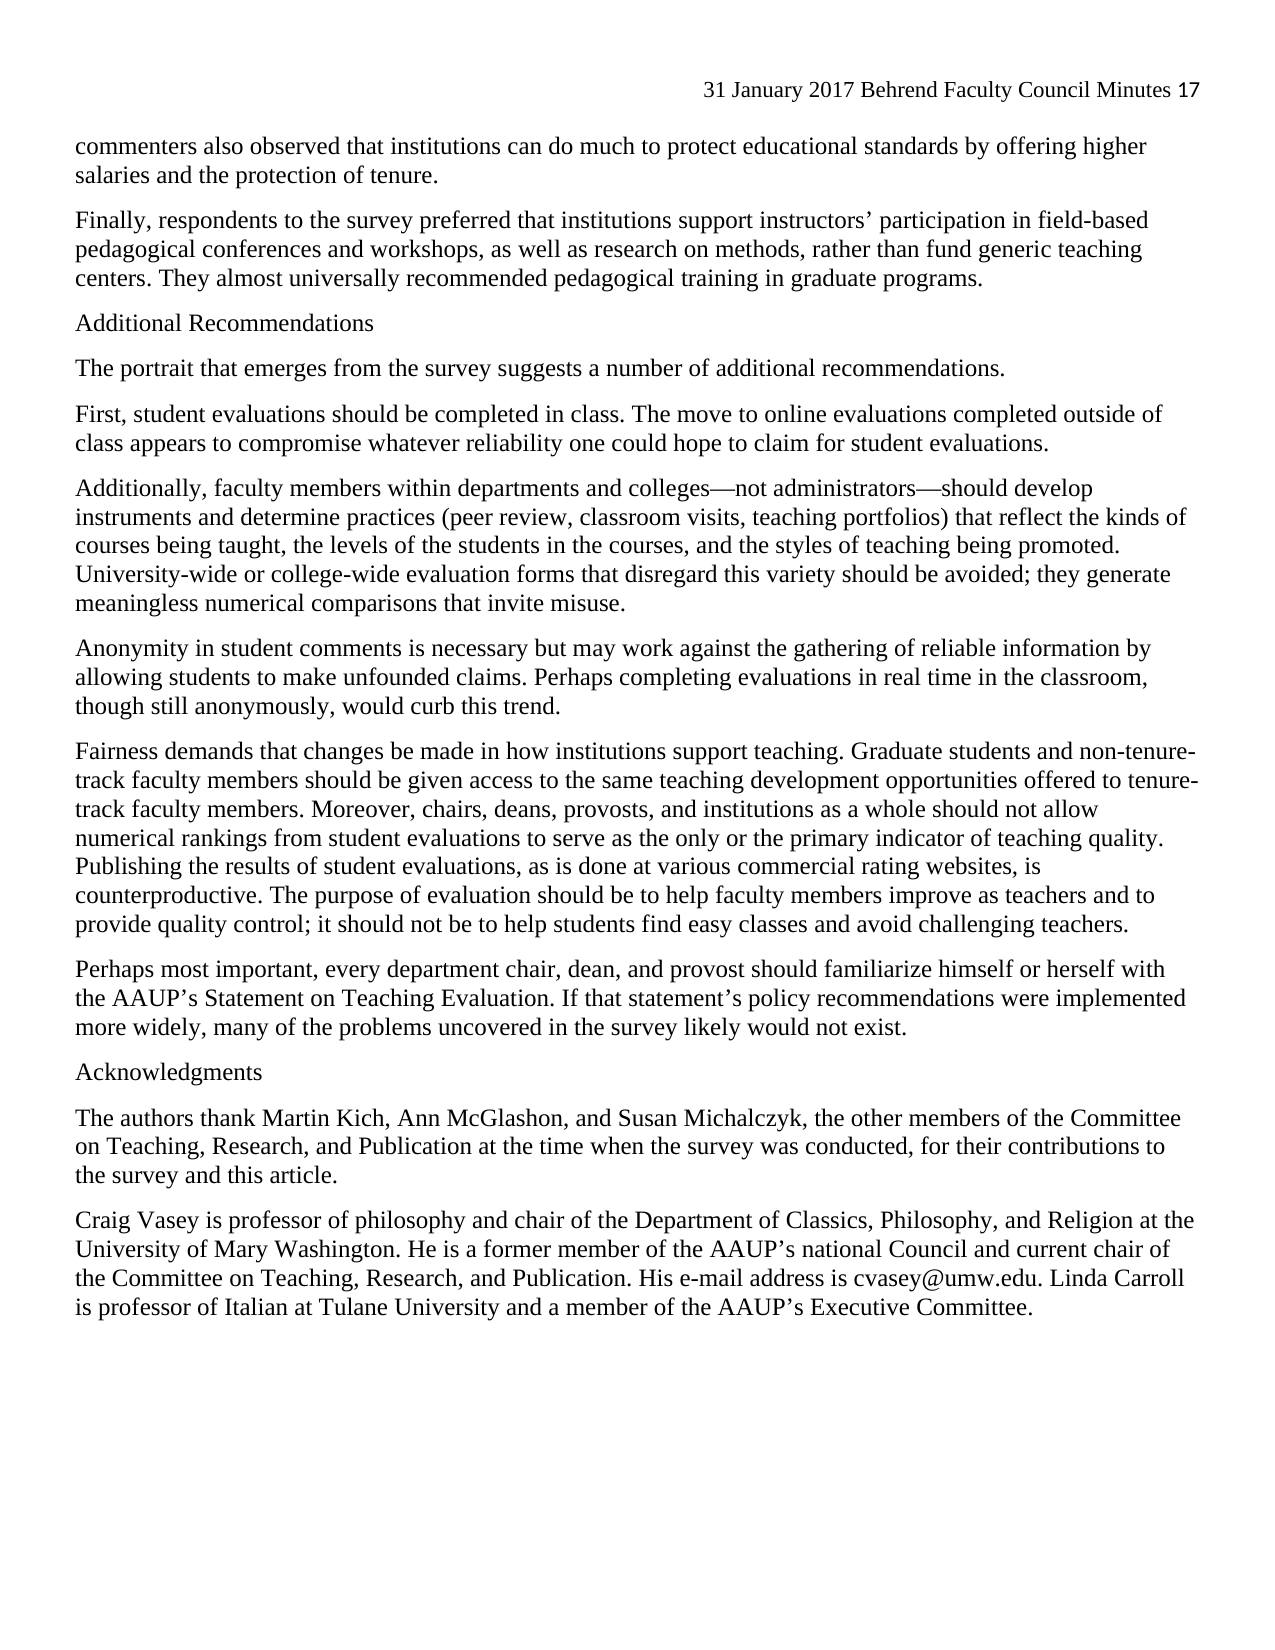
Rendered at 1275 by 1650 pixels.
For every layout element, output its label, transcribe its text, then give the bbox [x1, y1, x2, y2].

text Fairness demands that changes be made in how institutions support teaching. Graduate students and non-tenure-track faculty members should be given access to the same teaching development opportunities offered to tenure-track faculty members. Moreover, chairs, deans, provosts, and institutions as a whole should not allow numerical rankings from student evaluations to serve as the only or the primary indicator of teaching quality. Publishing the results of student evaluations, as is done at various commercial rating websites, is counterproductive. The purpose of evaluation should be to help faculty members improve as teachers and to provide quality control; it should not be to help students find easy classes and avoid challenging teachers. [75, 736, 1200, 938]
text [75, 131, 1200, 188]
text The authors thank Martin Kich, Ann McGlashon, and Susan Michalczyk, the other members of the Committee on Teaching, Research, and Publication at the time when the survey was conducted, for their contributions to the survey and this article. [75, 1103, 1200, 1189]
text First, student evaluations should be completed in class. The move to online evaluations completed outside of class appears to compromise whatever reliability one could hope to claim for student evaluations. [75, 399, 1200, 456]
text Perhaps most important, every department chair, dean, and provost should familiarize himself or herself with the AAUP’s Statement on Teaching Evaluation. If that statement’s policy recommendations were implemented more widely, many of the problems uncovered in the survey likely would not exist. [75, 954, 1200, 1041]
text The portrait that emerges from the survey suggests a number of additional recommendations. [75, 353, 1200, 382]
text Craig Vasey is professor of philosophy and chair of the Department of Classics, Philosophy, and Religion at the University of Mary Washington. He is a former member of the AAUP’s national Council and current chair of the Committee on Teaching, Research, and Publication. His e-mail address is cvasey@umw.edu. Linda Carroll is professor of Italian at Tulane University and a member of the AAUP’s Executive Committee. [75, 1206, 1200, 1321]
text Anonymity in student comments is necessary but may work against the gathering of reliable information by allowing students to make unfounded claims. Perhaps completing evaluations in real time in the classroom, though still anonymously, would curb this trend. [75, 633, 1200, 720]
text Additionally, faculty members within departments and colleges—not administrators—should develop instruments and determine practices (peer review, classroom visits, teaching portfolios) that reflect the kinds of courses being taught, the levels of the students in the courses, and the styles of teaching being promoted. University-wide or college-wide evaluation forms that disregard this variety should be avoided; they generate meaningless numerical comparisons that invite misuse. [75, 473, 1200, 617]
text Acknowledgments [75, 1057, 1200, 1086]
text Additional Recommendations [75, 308, 1200, 337]
text Finally, respondents to the survey preferred that institutions support instructors’ participation in field-based pedagogical conferences and workshops, as well as research on methods, rather than fund generic teaching centers. They almost universally recommended pedagogical training in graduate programs. [75, 205, 1200, 291]
